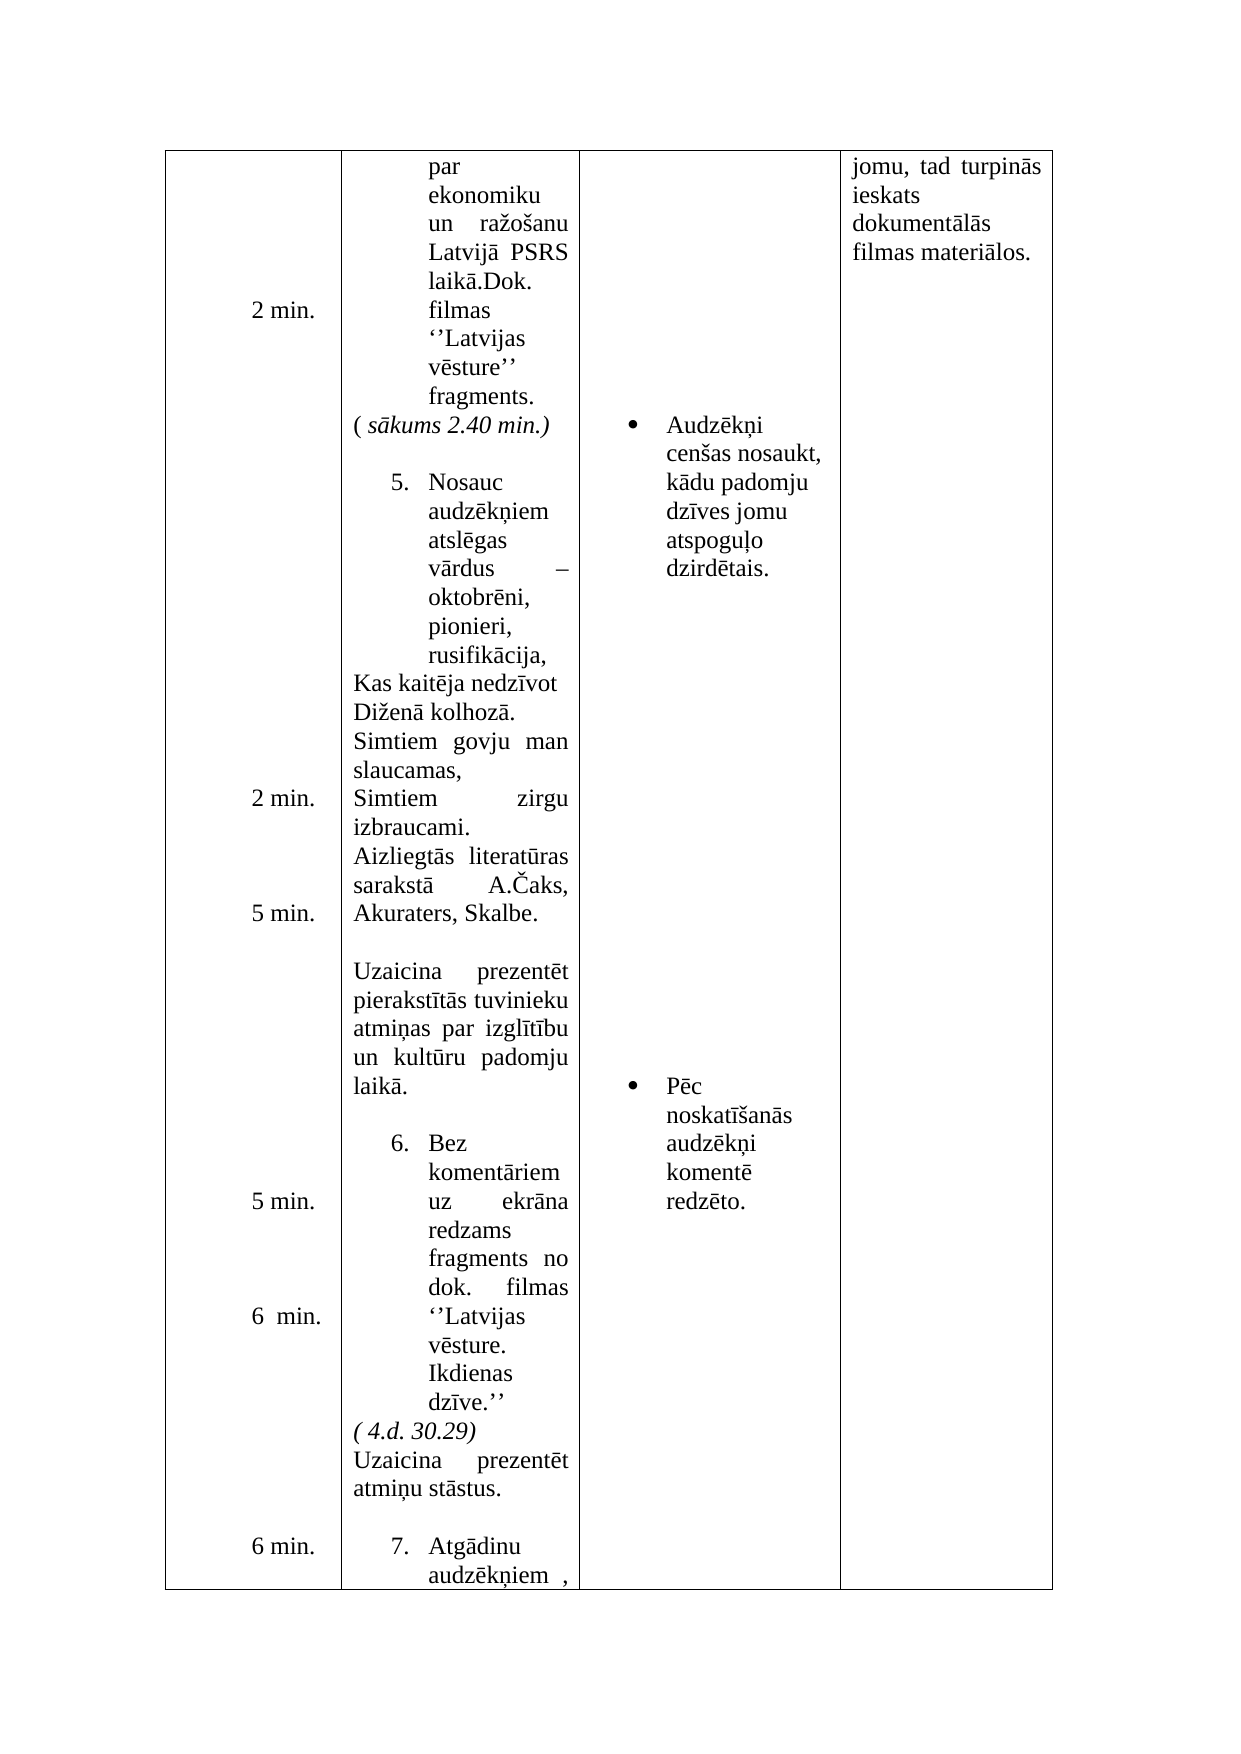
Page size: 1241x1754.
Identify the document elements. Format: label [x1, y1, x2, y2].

table_cell [342, 151, 579, 1588]
table_cell [166, 151, 341, 1588]
table_cell [580, 151, 840, 1588]
table_cell [841, 151, 1052, 1588]
